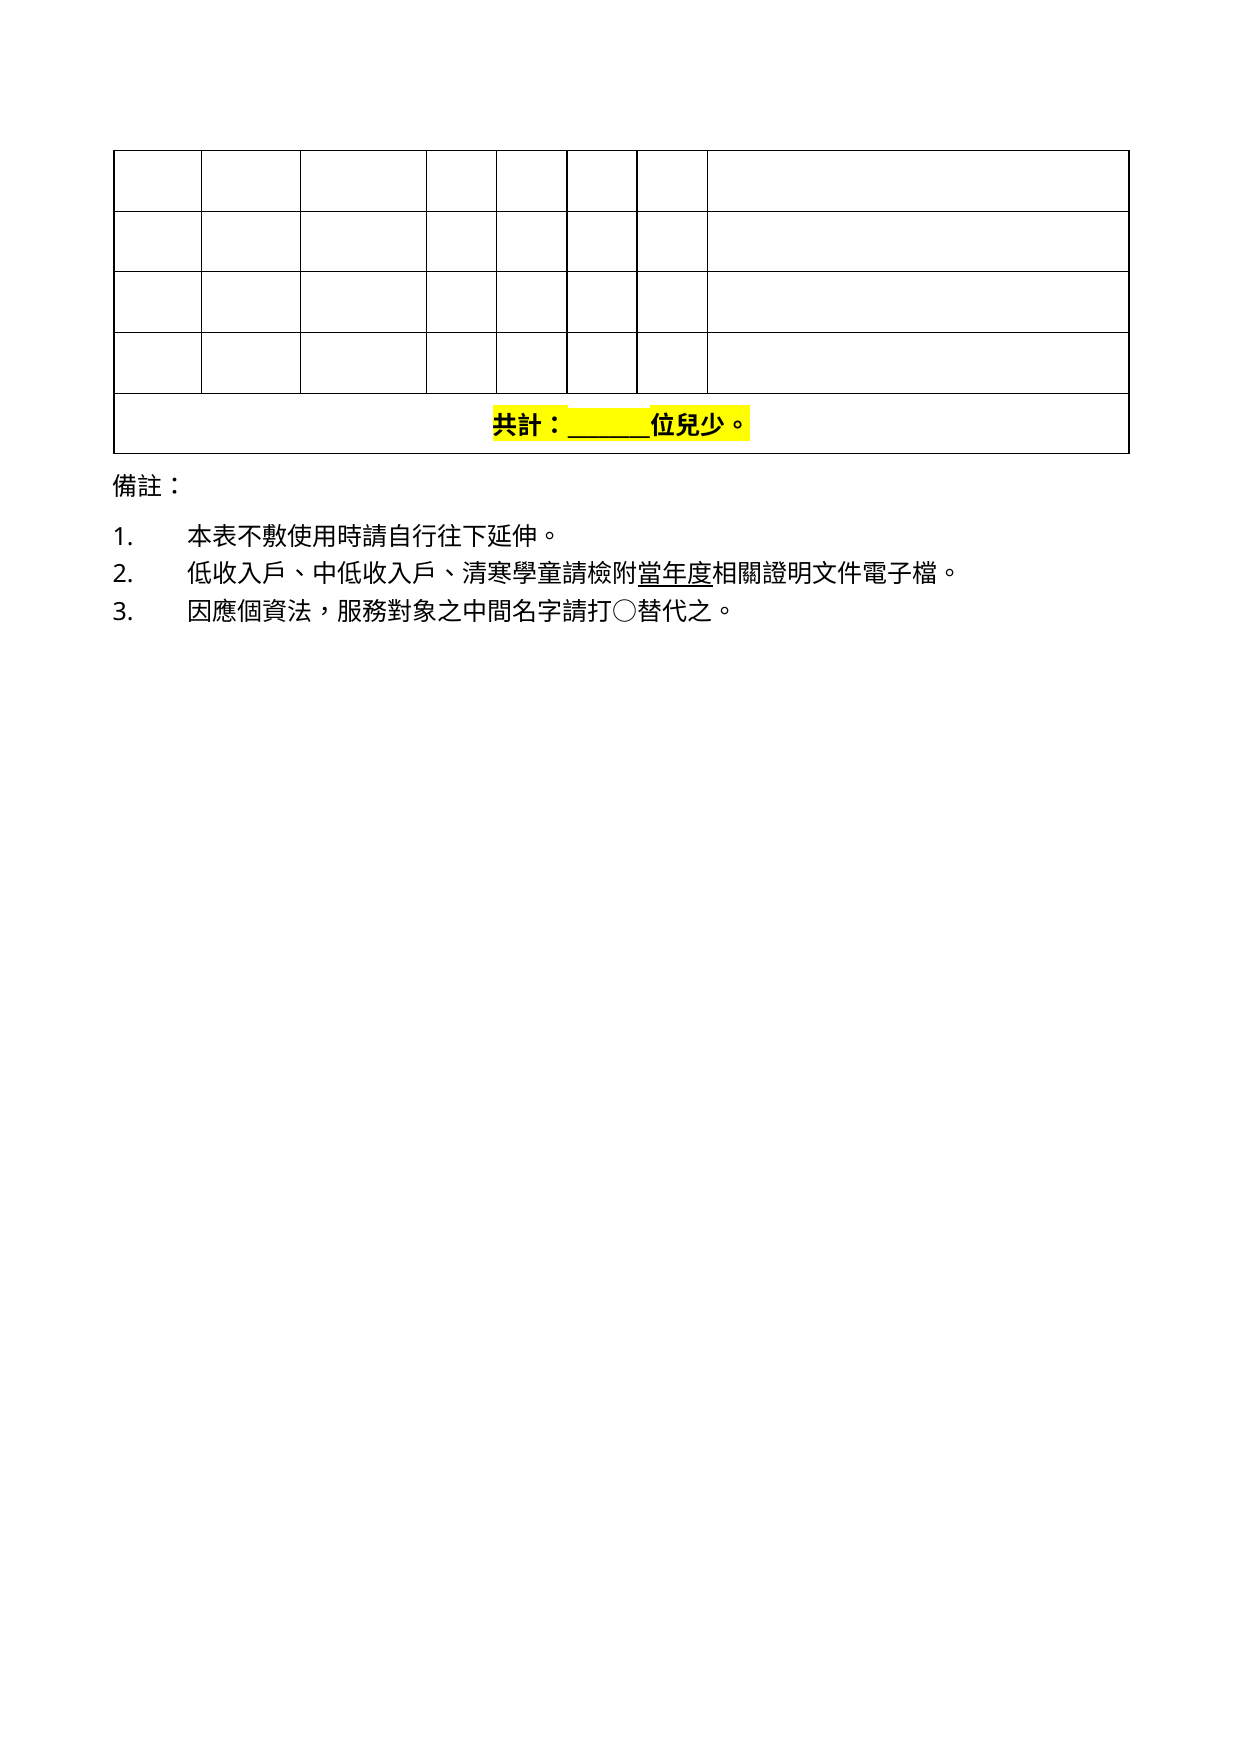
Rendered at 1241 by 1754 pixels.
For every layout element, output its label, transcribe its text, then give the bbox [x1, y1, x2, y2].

table_cell [497, 212, 566, 271]
table_cell [638, 151, 707, 211]
table_cell [708, 272, 1128, 332]
table_cell 共計：________位兒少。 [115, 394, 1128, 453]
table_cell [427, 212, 496, 271]
table_cell [202, 272, 300, 332]
list 因應個資法，服務對象之中間名字請打○替代之。 [112, 590, 1128, 628]
table_cell [638, 212, 707, 271]
list 本表不敷使用時請自行往下延伸。 [112, 515, 1128, 553]
table_cell [708, 333, 1128, 392]
table_cell [427, 333, 496, 392]
table_cell [115, 272, 201, 332]
table_cell [115, 333, 201, 392]
table_cell [202, 333, 300, 392]
table_cell [568, 272, 636, 332]
table_cell [638, 333, 707, 392]
table_cell [497, 151, 566, 211]
table_cell [497, 333, 566, 392]
table_cell [301, 333, 426, 392]
table_cell [708, 212, 1128, 271]
table_cell [708, 151, 1128, 211]
table_cell [301, 212, 426, 271]
table_cell [568, 212, 636, 271]
table_cell [202, 151, 300, 211]
table_cell [497, 272, 566, 332]
table_cell [202, 212, 300, 271]
table_cell [301, 151, 426, 211]
text 備註： [112, 467, 1128, 503]
table_cell [427, 272, 496, 332]
list 低收入戶、中低收入戶、清寒學童請檢附當年度相關證明文件電子檔。 [112, 553, 1128, 590]
table_cell [638, 272, 707, 332]
table_cell [301, 272, 426, 332]
table_cell [115, 212, 201, 271]
table_cell [568, 333, 636, 392]
table_cell [115, 151, 201, 211]
table_cell [427, 151, 496, 211]
table_cell [568, 151, 636, 211]
